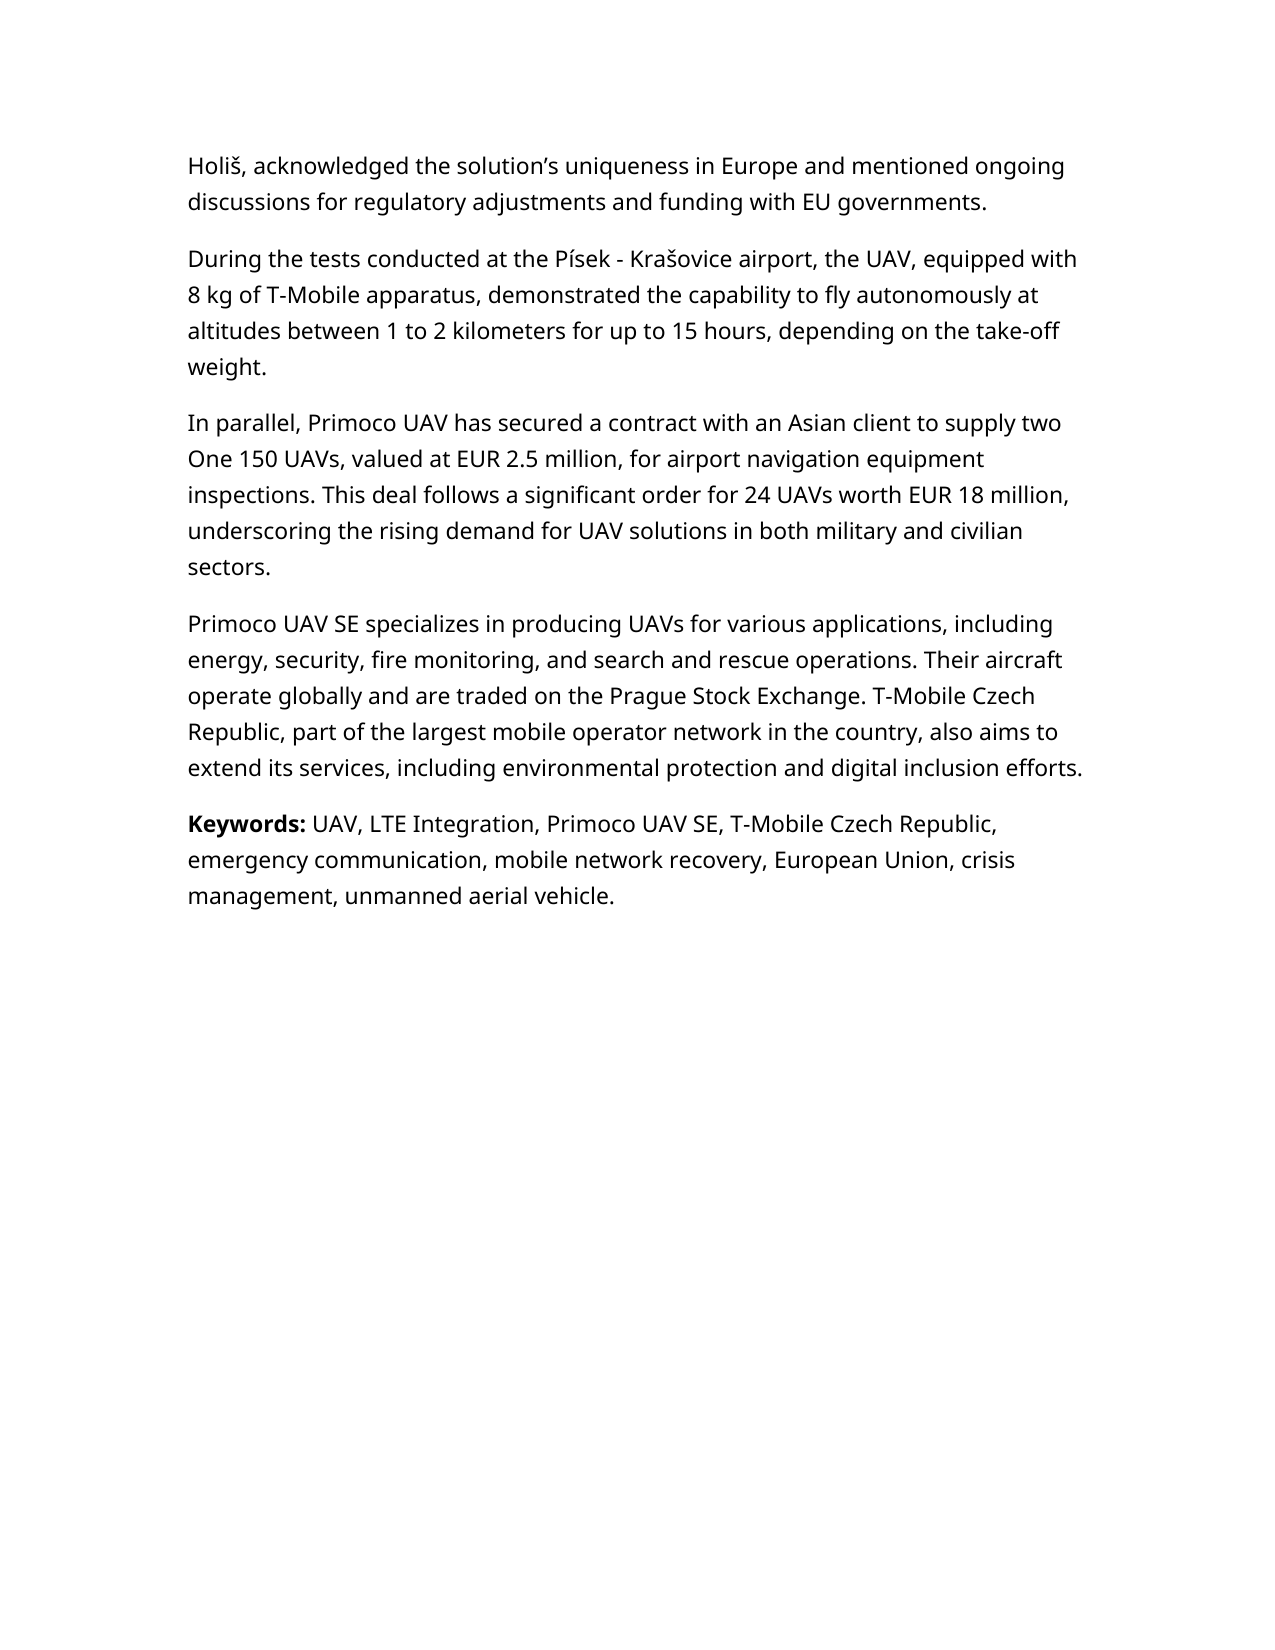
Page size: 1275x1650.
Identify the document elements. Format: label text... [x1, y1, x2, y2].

text Keywords: UAV, LTE Integration, Primoco UAV SE, T-Mobile Czech Republic, emergency communication, mobile network recovery, European Union, crisis management, unmanned aerial vehicle. [187, 808, 1087, 911]
text In parallel, Primoco UAV has secured a contract with an Asian client to supply two One 150 UAVs, valued at EUR 2.5 million, for airport navigation equipment inspections. This deal follows a significant order for 24 UAVs worth EUR 18 million, underscoring the rising demand for UAV solutions in both military and civilian sectors. [187, 407, 1087, 582]
text Primoco UAV SE specializes in producing UAVs for various applications, including energy, security, fire monitoring, and search and rescue operations. Their aircraft operate globally and are traded on the Prague Stock Exchange. T-Mobile Czech Republic, part of the largest mobile operator network in the country, also aims to extend its services, including environmental protection and digital inclusion efforts. [187, 608, 1087, 783]
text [187, 150, 1087, 217]
text During the tests conducted at the Písek - Krašovice airport, the UAV, equipped with 8 kg of T-Mobile apparatus, demonstrated the capability to fly autonomously at altitudes between 1 to 2 kilometers for up to 15 hours, depending on the take-off weight. [187, 243, 1087, 382]
